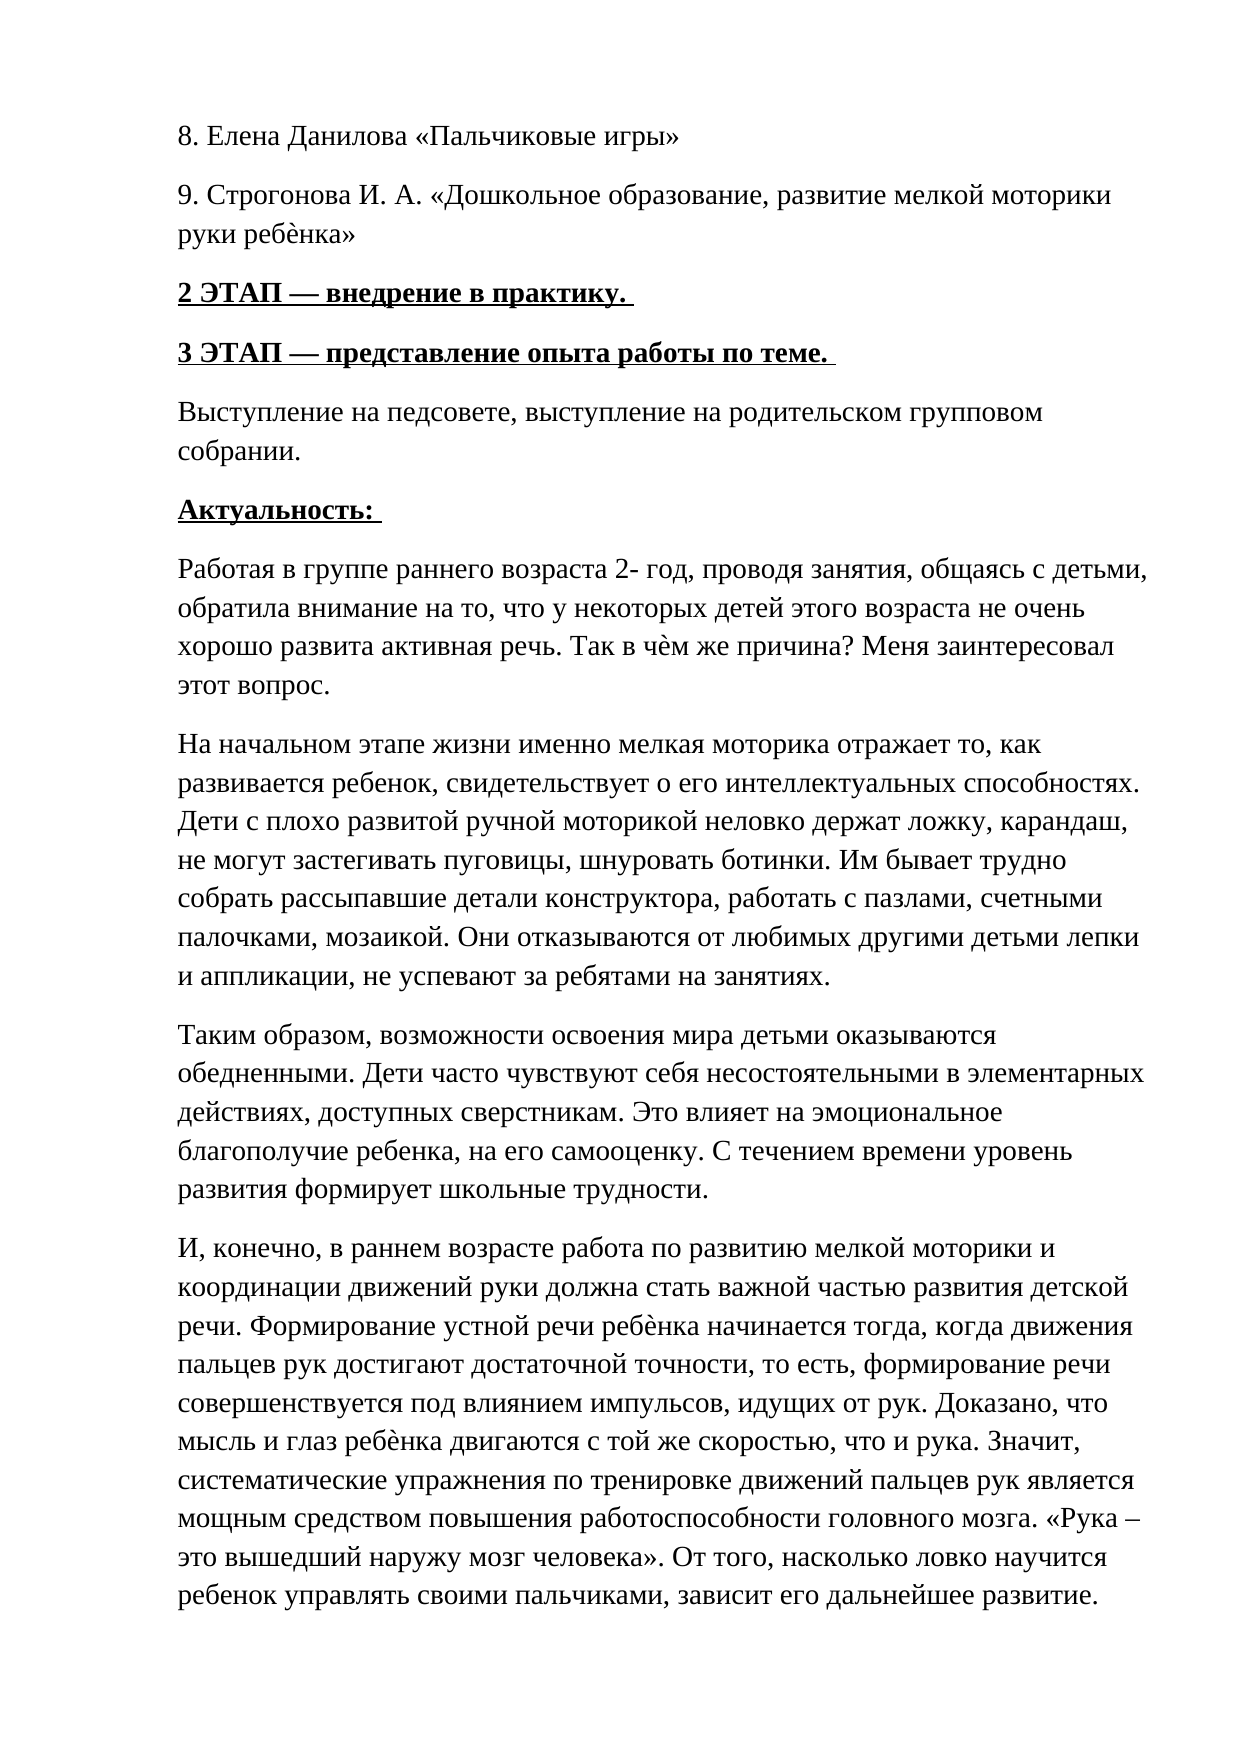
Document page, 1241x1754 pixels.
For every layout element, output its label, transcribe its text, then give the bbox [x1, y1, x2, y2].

text 9. Строгонова И. А. «Дошкольное образование, развитие мелкой моторики руки ребѐнка» [177, 177, 1152, 249]
text 8. Елена Данилова «Пальчиковые игры» [177, 118, 1152, 152]
text Работая в группе раннего возраста 2- год, проводя занятия, общаясь с детьми, обратила внимание на то, что у некоторых детей этого возраста не очень хорошо развита активная речь. Так в чѐм же причина? Меня заинтересовал этот вопрос. [177, 551, 1152, 701]
text На начальном этапе жизни именно мелкая моторика отражает то, как развивается ребенок, свидетельствует о его интеллектуальных способностях. Дети с плохо развитой ручной моторикой неловко держат ложку, карандаш, не могут застегивать пуговицы, шнуровать ботинки. Им бывает трудно собрать рассыпавшие детали конструктора, работать с пазлами, счетными палочками, мозаикой. Они отказываются от любимых другими детьми лепки и аппликации, не успевают за ребятами на занятиях. [177, 726, 1152, 991]
text 3 ЭТАП — представление опыта работы по теме. [177, 335, 1152, 368]
text Таким образом, возможности освоения мира детьми оказываются обедненными. Дети часто чувствуют себя несостоятельными в элементарных действиях, доступных сверстникам. Это влияет на эмоциональное благополучие ребенка, на его самооценку. С течением времени уровень развития формирует школьные трудности. [177, 1017, 1152, 1205]
text Актуальность: [177, 492, 1152, 526]
text Выступление на педсовете, выступление на родительском групповом собрании. [177, 394, 1152, 466]
text 2 ЭТАП — внедрение в практику. [177, 275, 1152, 309]
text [177, 1231, 1152, 1611]
